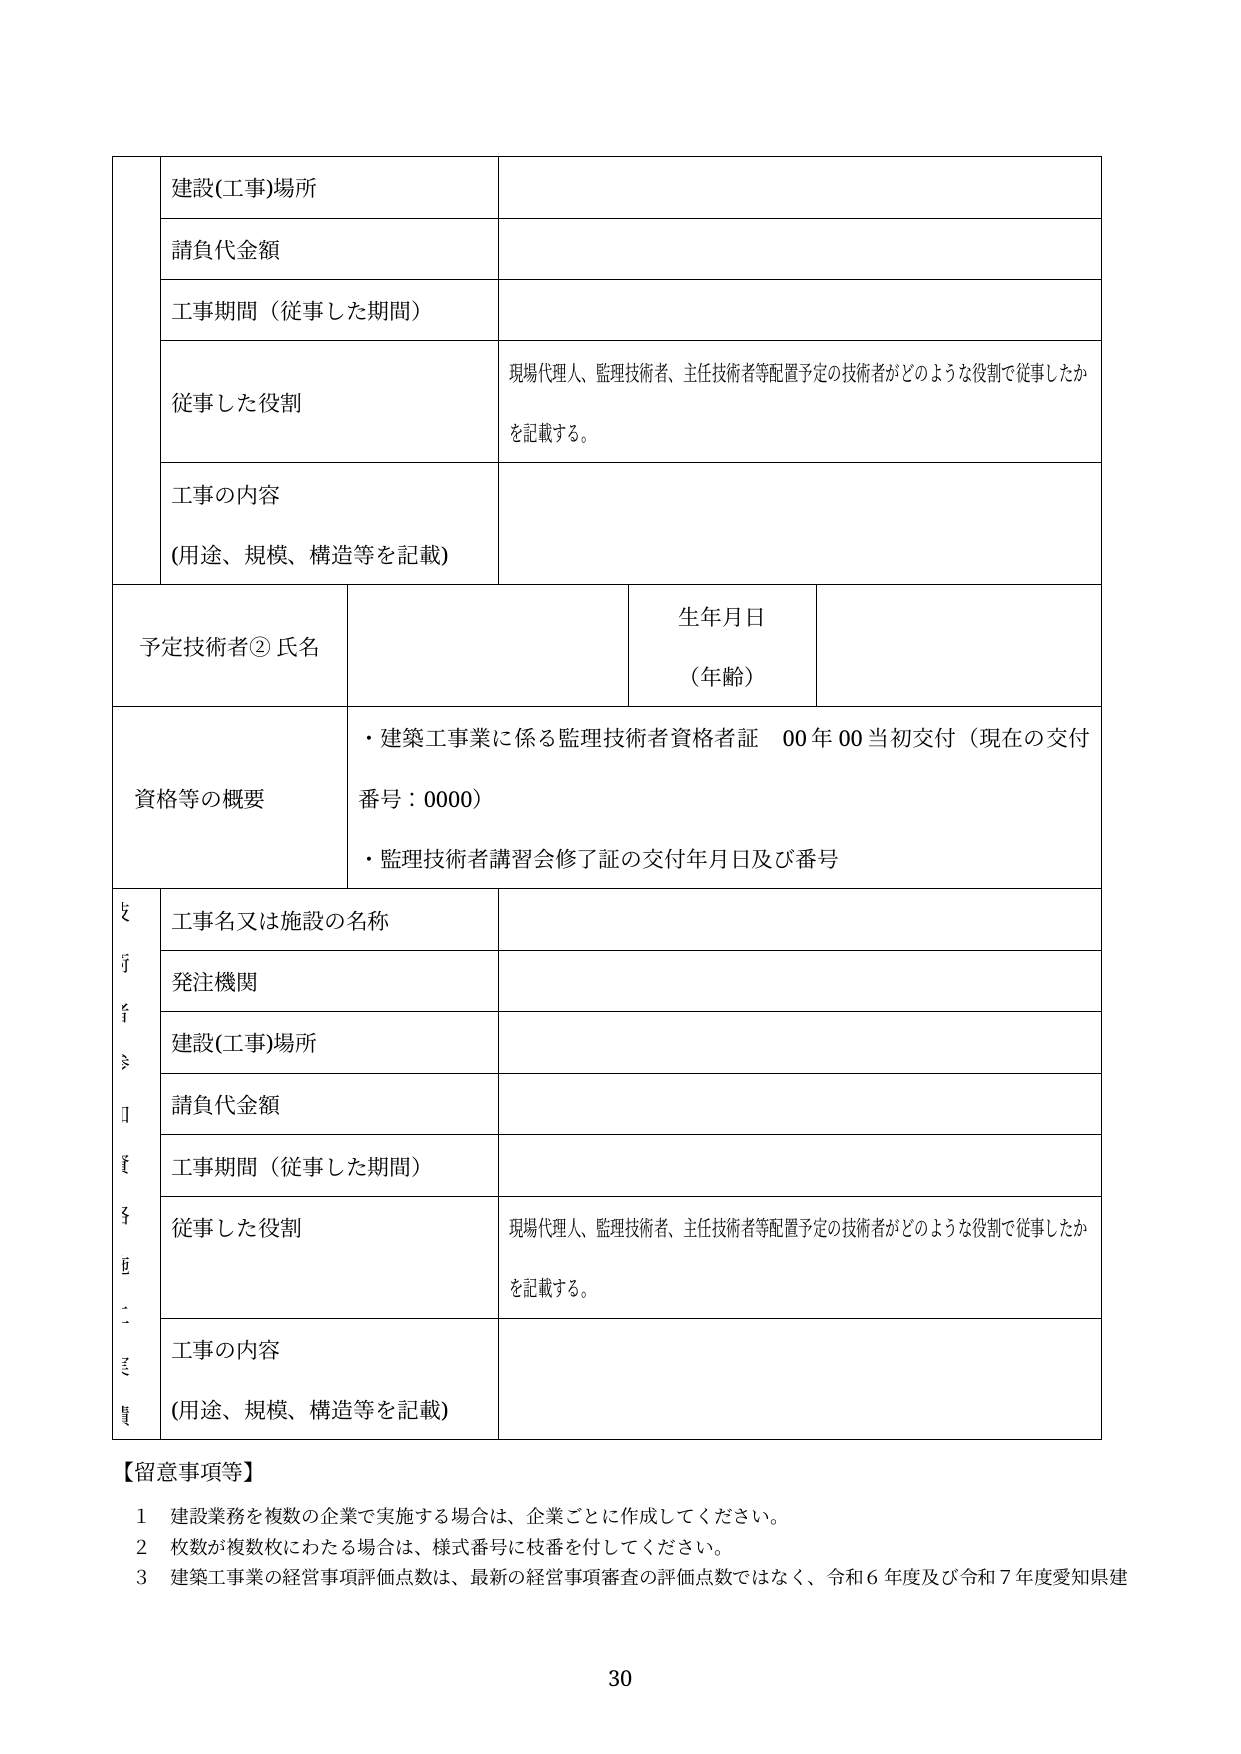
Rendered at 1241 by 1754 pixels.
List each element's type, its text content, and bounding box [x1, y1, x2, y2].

table_cell 発注機関 [161, 951, 498, 1011]
table_cell [499, 219, 1101, 279]
table_cell [499, 1074, 1101, 1134]
table_cell [499, 1135, 1101, 1196]
table_cell [499, 951, 1101, 1011]
table_cell [499, 1319, 1101, 1439]
table_cell 工事期間（従事した期間） [161, 280, 498, 340]
table_cell [817, 585, 1101, 706]
table_cell 工事期間（従事した期間） [161, 1135, 498, 1196]
table_cell [499, 889, 1101, 950]
table_cell [499, 463, 1101, 584]
table_cell 建設(工事)場所 [161, 157, 498, 217]
table_cell [499, 1012, 1101, 1073]
table_cell [499, 157, 1101, 217]
table_cell 工事名又は施設の名称 [161, 889, 498, 950]
table_cell 生年月日 （年齢） [629, 585, 816, 706]
table_cell 従事した役割 [161, 1197, 498, 1317]
text ２ 枚数が複数枚にわたる場合は、様式番号に枝番を付してください。 [133, 1531, 1128, 1561]
table_cell 建設(工事)場所 [161, 1012, 498, 1073]
table_cell 請負代金額 [161, 1074, 498, 1134]
table_cell 現場代理人、監理技術者、主任技術者等配置予定の技術者がどのような役割で従事したかを記載する。 [499, 341, 1101, 462]
table_cell 現場代理人、監理技術者、主任技術者等配置予定の技術者がどのような役割で従事したかを記載する。 [499, 1197, 1101, 1317]
table_cell 工事の内容 (用途、規模、構造等を記載) [161, 1319, 498, 1439]
text １ 建設業務を複数の企業で実施する場合は、企業ごとに作成してください。 [133, 1501, 1128, 1531]
table_cell [348, 585, 628, 706]
table_cell 資格等の概要 [113, 707, 347, 888]
text 【留意事項等】 [112, 1440, 1128, 1501]
table_cell ・建築工事業に係る監理技術者資格者証 00年00当初交付（現在の交付番号：0000） ・監理技術者講習会修了証の交付年月日及び番号 [348, 707, 1101, 888]
table_cell 技術者参加資格施工実績 [113, 889, 160, 1439]
table_cell 予定技術者② 氏名 [113, 585, 347, 706]
table_cell 請負代金額 [161, 219, 498, 279]
table_cell 工事の内容 (用途、規模、構造等を記載) [161, 463, 498, 584]
table_cell [499, 280, 1101, 340]
table_cell 従事した役割 [161, 341, 498, 462]
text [133, 1561, 1128, 1591]
